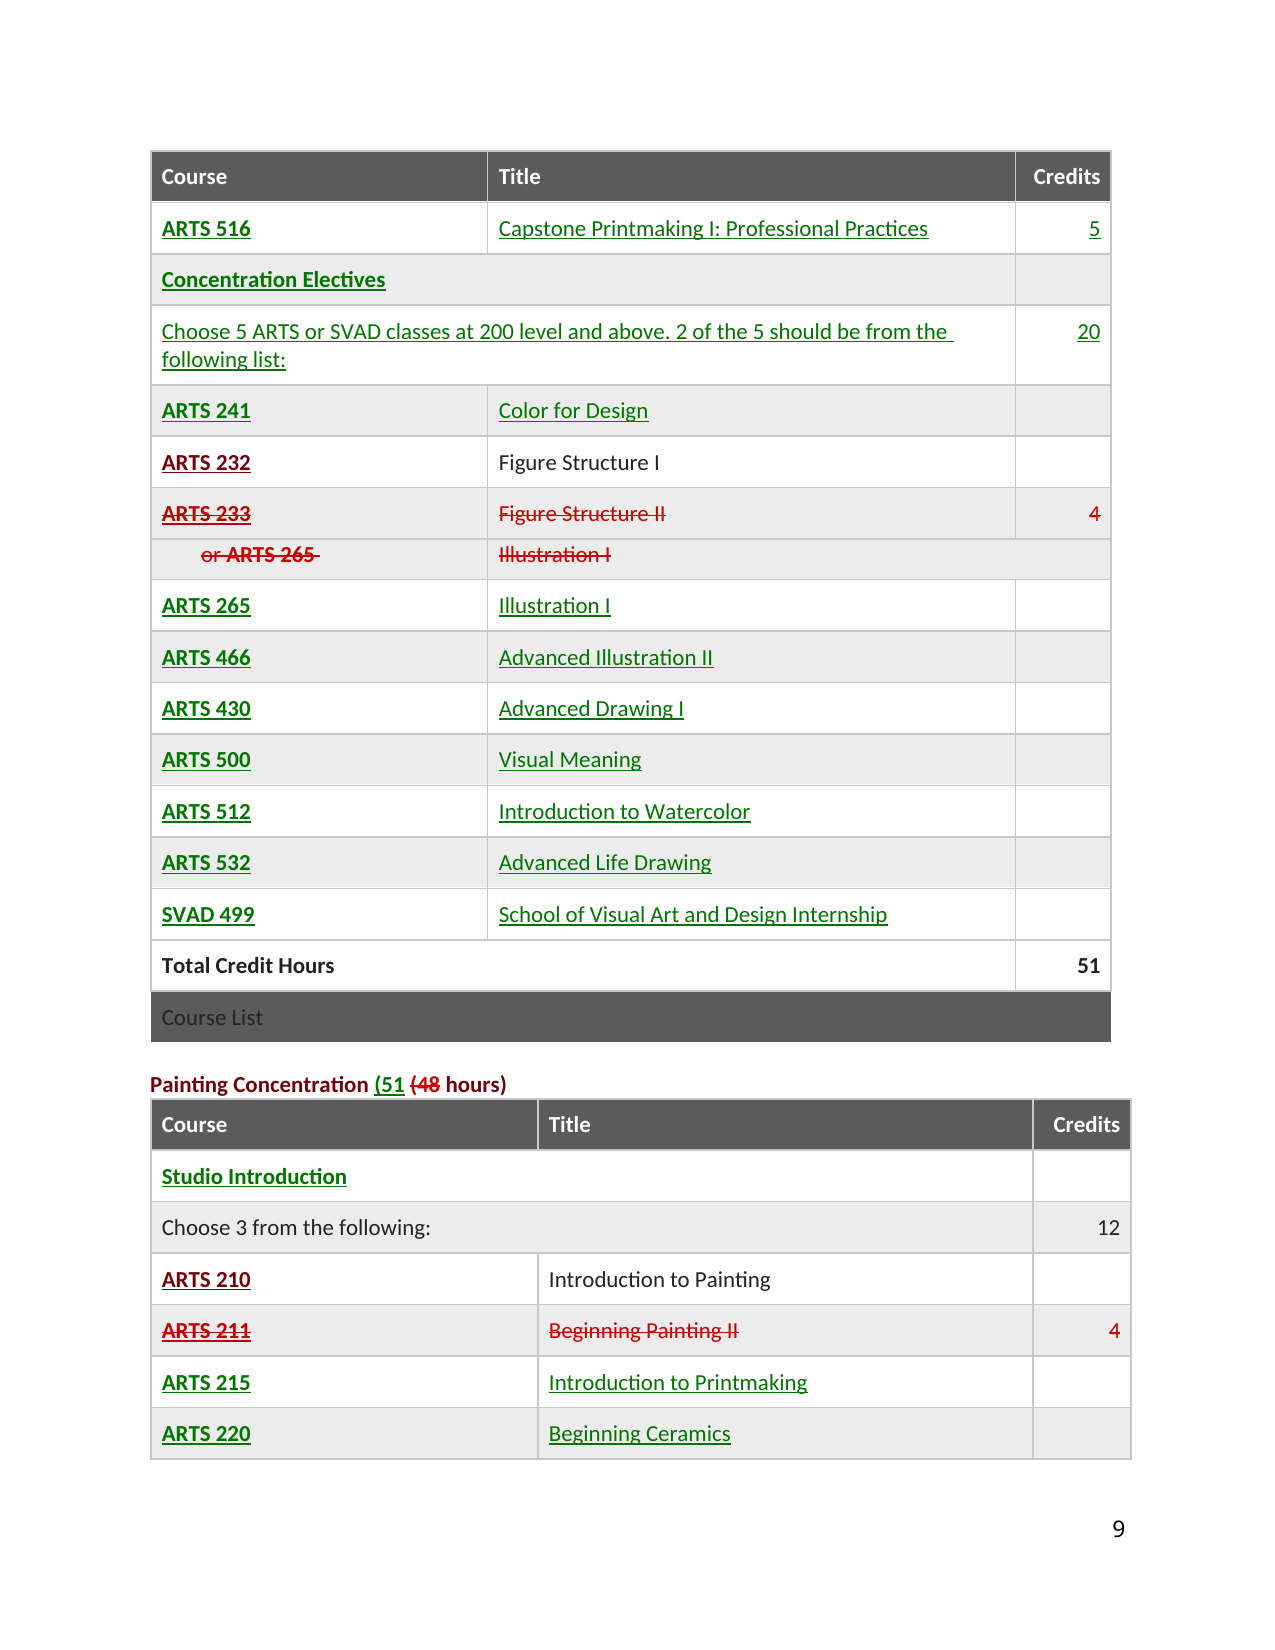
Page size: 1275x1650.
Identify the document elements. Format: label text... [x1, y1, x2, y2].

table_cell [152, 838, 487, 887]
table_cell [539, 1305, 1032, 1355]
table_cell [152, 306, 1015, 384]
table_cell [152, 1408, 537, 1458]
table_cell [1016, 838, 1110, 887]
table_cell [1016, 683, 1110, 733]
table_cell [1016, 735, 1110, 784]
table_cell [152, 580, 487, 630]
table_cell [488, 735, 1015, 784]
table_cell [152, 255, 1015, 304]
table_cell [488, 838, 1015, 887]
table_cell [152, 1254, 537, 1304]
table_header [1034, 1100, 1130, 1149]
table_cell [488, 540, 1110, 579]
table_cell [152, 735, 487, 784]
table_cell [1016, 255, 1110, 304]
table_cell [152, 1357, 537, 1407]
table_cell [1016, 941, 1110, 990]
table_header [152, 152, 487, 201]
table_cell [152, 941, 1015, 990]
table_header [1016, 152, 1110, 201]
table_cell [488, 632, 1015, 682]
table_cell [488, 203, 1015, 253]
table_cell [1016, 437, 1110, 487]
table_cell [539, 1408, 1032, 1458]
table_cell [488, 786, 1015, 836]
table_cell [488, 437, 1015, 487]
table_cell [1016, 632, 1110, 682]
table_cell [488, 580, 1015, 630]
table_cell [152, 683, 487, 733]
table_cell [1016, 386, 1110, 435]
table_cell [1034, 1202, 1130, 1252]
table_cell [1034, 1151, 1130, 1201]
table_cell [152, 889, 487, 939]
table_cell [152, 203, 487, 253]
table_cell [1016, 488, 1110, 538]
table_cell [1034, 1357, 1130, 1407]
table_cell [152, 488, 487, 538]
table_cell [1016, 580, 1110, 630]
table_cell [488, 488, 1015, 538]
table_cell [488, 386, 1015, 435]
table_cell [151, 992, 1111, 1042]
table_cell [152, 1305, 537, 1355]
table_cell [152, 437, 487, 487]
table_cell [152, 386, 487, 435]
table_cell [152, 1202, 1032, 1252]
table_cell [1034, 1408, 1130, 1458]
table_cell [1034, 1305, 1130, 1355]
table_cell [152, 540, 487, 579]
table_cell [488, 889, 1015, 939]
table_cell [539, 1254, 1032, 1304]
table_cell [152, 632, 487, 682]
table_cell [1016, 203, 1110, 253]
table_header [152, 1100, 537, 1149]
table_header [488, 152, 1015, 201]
text Painting Concentration (51 (48 hours) [150, 1070, 1125, 1098]
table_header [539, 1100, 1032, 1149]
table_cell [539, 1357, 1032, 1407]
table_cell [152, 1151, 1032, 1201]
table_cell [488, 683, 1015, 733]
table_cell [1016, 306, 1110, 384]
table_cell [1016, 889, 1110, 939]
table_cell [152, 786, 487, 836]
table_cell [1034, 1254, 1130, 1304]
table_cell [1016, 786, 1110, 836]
